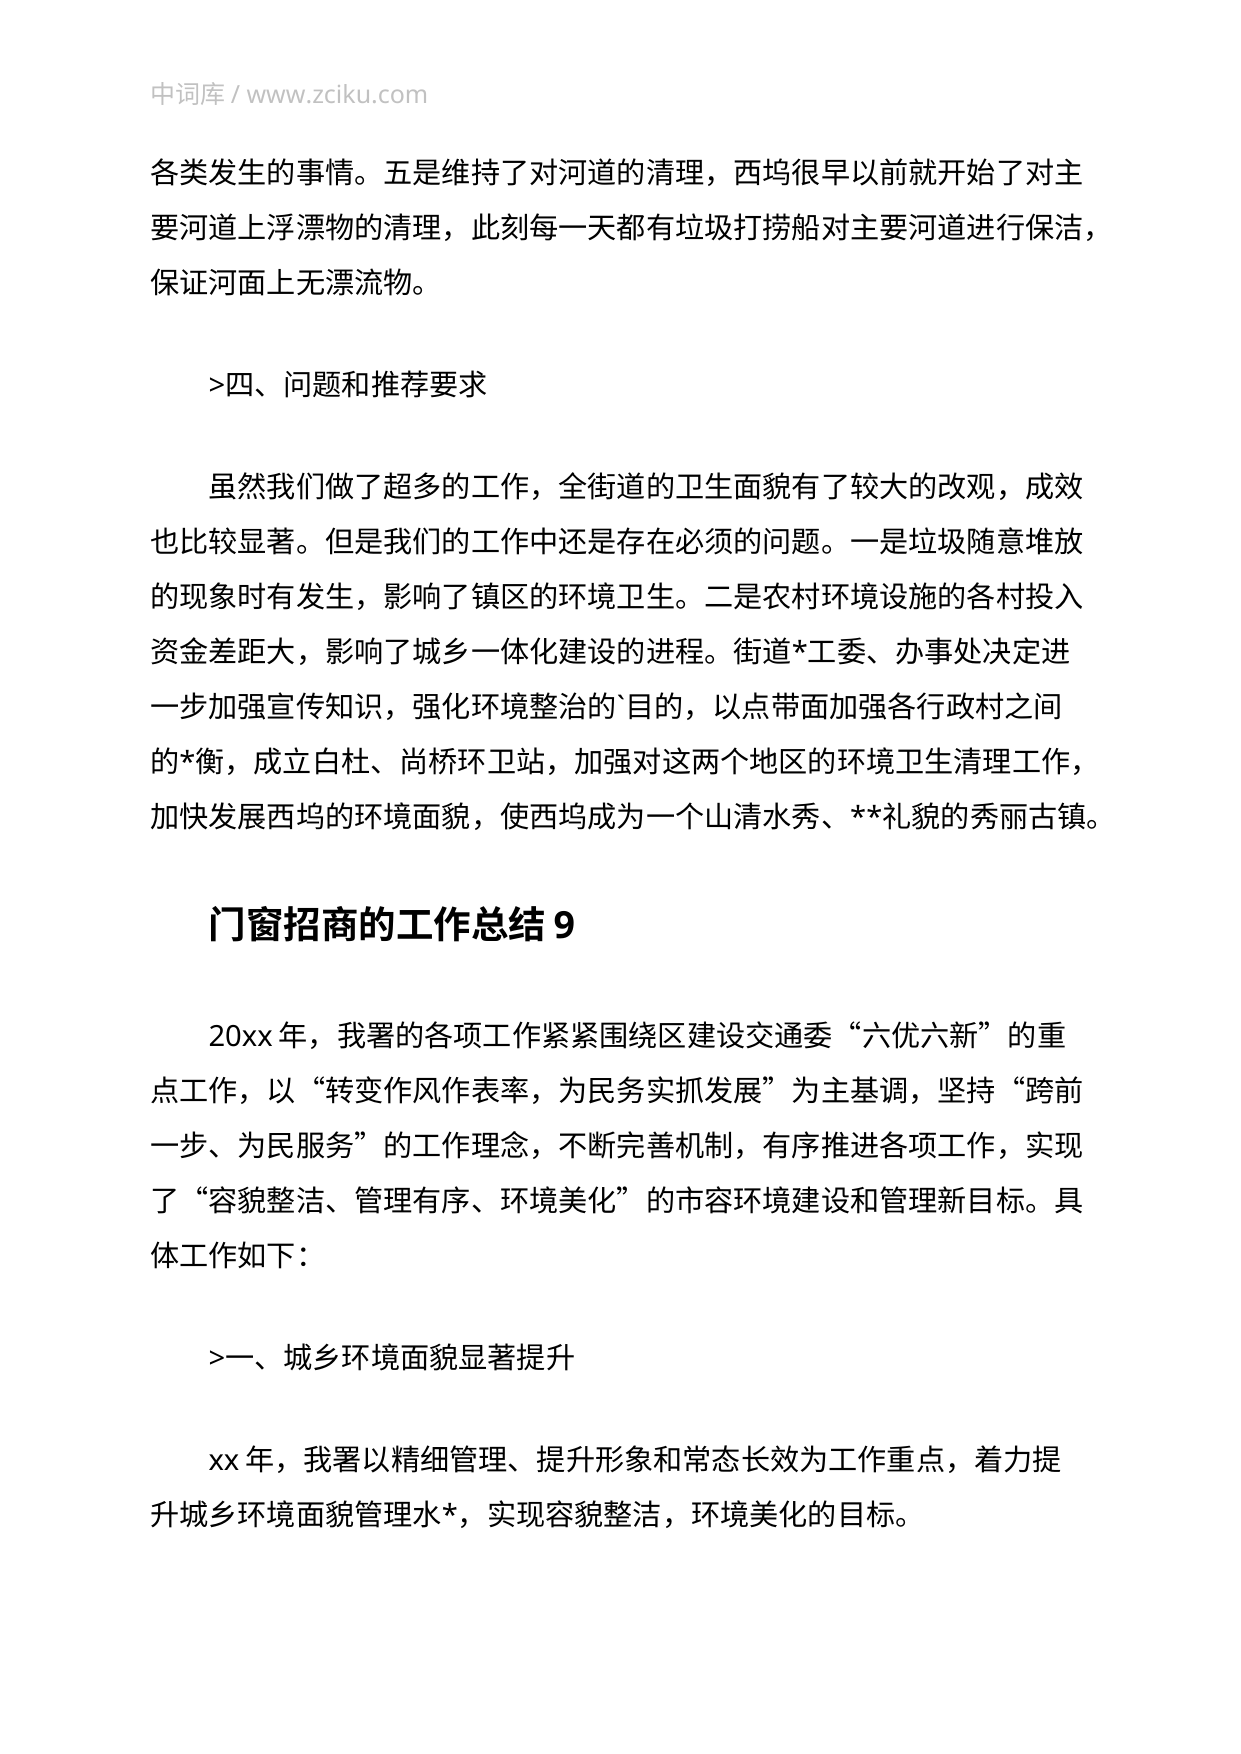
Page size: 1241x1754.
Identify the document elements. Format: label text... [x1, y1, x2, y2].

text >一、城乡环境面貌显著提升 [150, 1334, 1090, 1377]
text 虽然我们做了超多的工作，全街道的卫生面貌有了较大的改观，成效也比较显著。但是我们的工作中还是存在必须的问题。一是垃圾随意堆放的现象时有发生，影响了镇区的环境卫生。二是农村环境设施的各村投入资金差距大，影响了城乡一体化建设的进程。街道*工委、办事处决定进一步加强宣传知识，强化环境整治的`目的，以点带面加强各行政村之间的*衡，成立白杜、尚桥环卫站，加强对这两个地区的环境卫生清理工作，加快发展西坞的环境面貌，使西坞成为一个山清水秀、**礼貌的秀丽古镇。 [150, 463, 1090, 836]
text xx年，我署以精细管理、提升形象和常态长效为工作重点，着力提升城乡环境面貌管理水*，实现容貌整洁，环境美化的目标。 [150, 1436, 1090, 1534]
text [150, 150, 1090, 302]
text >四、问题和推荐要求 [150, 362, 1090, 404]
text 20xx年，我署的各项工作紧紧围绕区建设交通委“六优六新”的重点工作，以“转变作风作表率，为民务实抓发展”为主基调，坚持“跨前一步、为民服务”的工作理念，不断完善机制，有序推进各项工作，实现了“容貌整洁、管理有序、环境美化”的市容环境建设和管理新目标。具体工作如下： [150, 1013, 1090, 1275]
text 门窗招商的工作总结9 [150, 895, 1090, 950]
